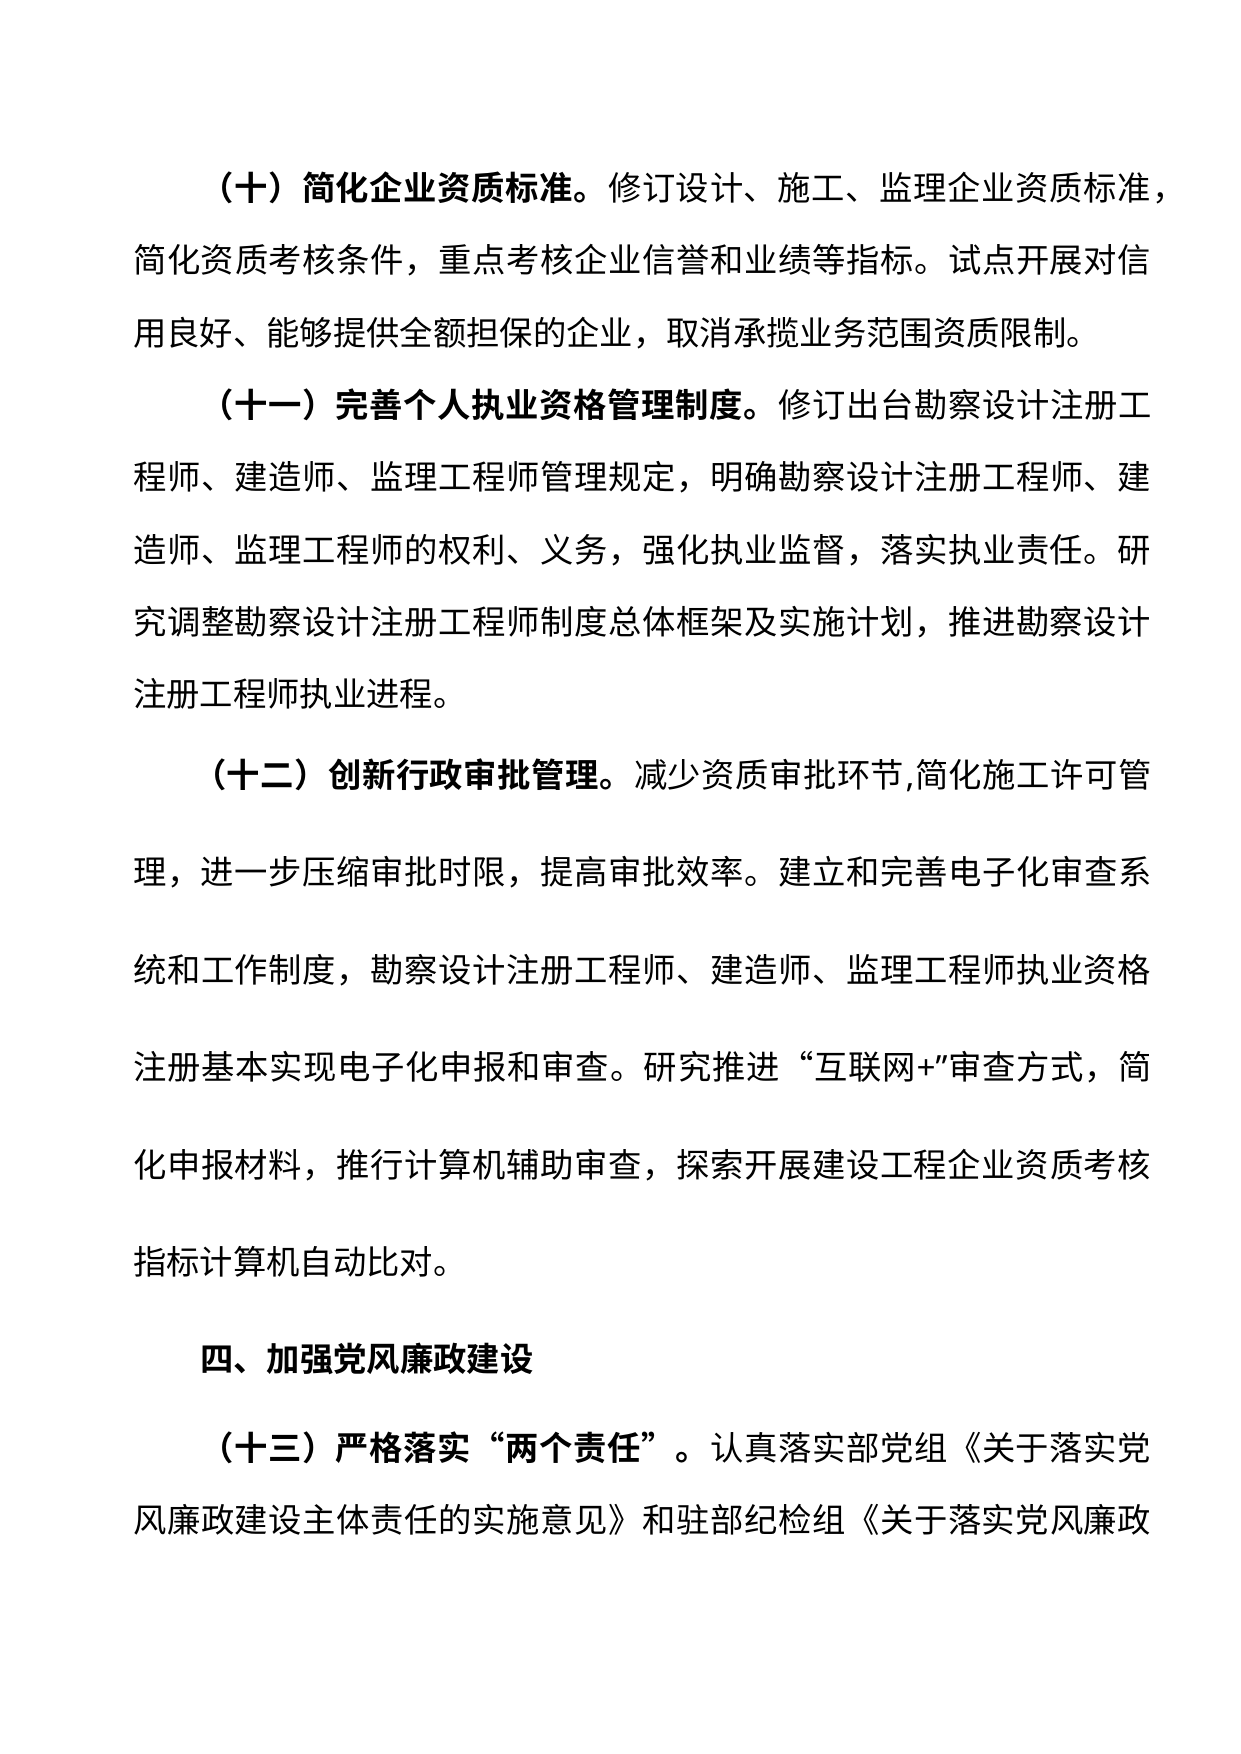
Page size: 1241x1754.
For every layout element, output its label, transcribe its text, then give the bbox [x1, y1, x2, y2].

text （十）简化企业资质标准。修订设计、施工、监理企业资质标准，简化资质考核条件，重点考核企业信誉和业绩等指标。试点开展对信用良好、能够提供全额担保的企业，取消承揽业务范围资质限制。 [133, 162, 1152, 355]
list 加强党风廉政建设 [133, 1333, 1152, 1381]
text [133, 1422, 1152, 1542]
text （十一）完善个人执业资格管理制度。修订出台勘察设计注册工程师、建造师、监理工程师管理规定，明确勘察设计注册工程师、建造师、监理工程师的权利、义务，强化执业监督，落实执业责任。研究调整勘察设计注册工程师制度总体框架及实施计划，推进勘察设计注册工程师执业进程。 [133, 379, 1152, 716]
text （十二）创新行政审批管理。减少资质审批环节,简化施工许可管理，进一步压缩审批时限，提高审批效率。建立和完善电子化审查系统和工作制度，勘察设计注册工程师、建造师、监理工程师执业资格注册基本实现电子化申报和审查。研究推进“互联网+”审查方式，简化申报材料，推行计算机辅助审查，探索开展建设工程企业资质考核指标计算机自动比对。 [133, 740, 1152, 1293]
